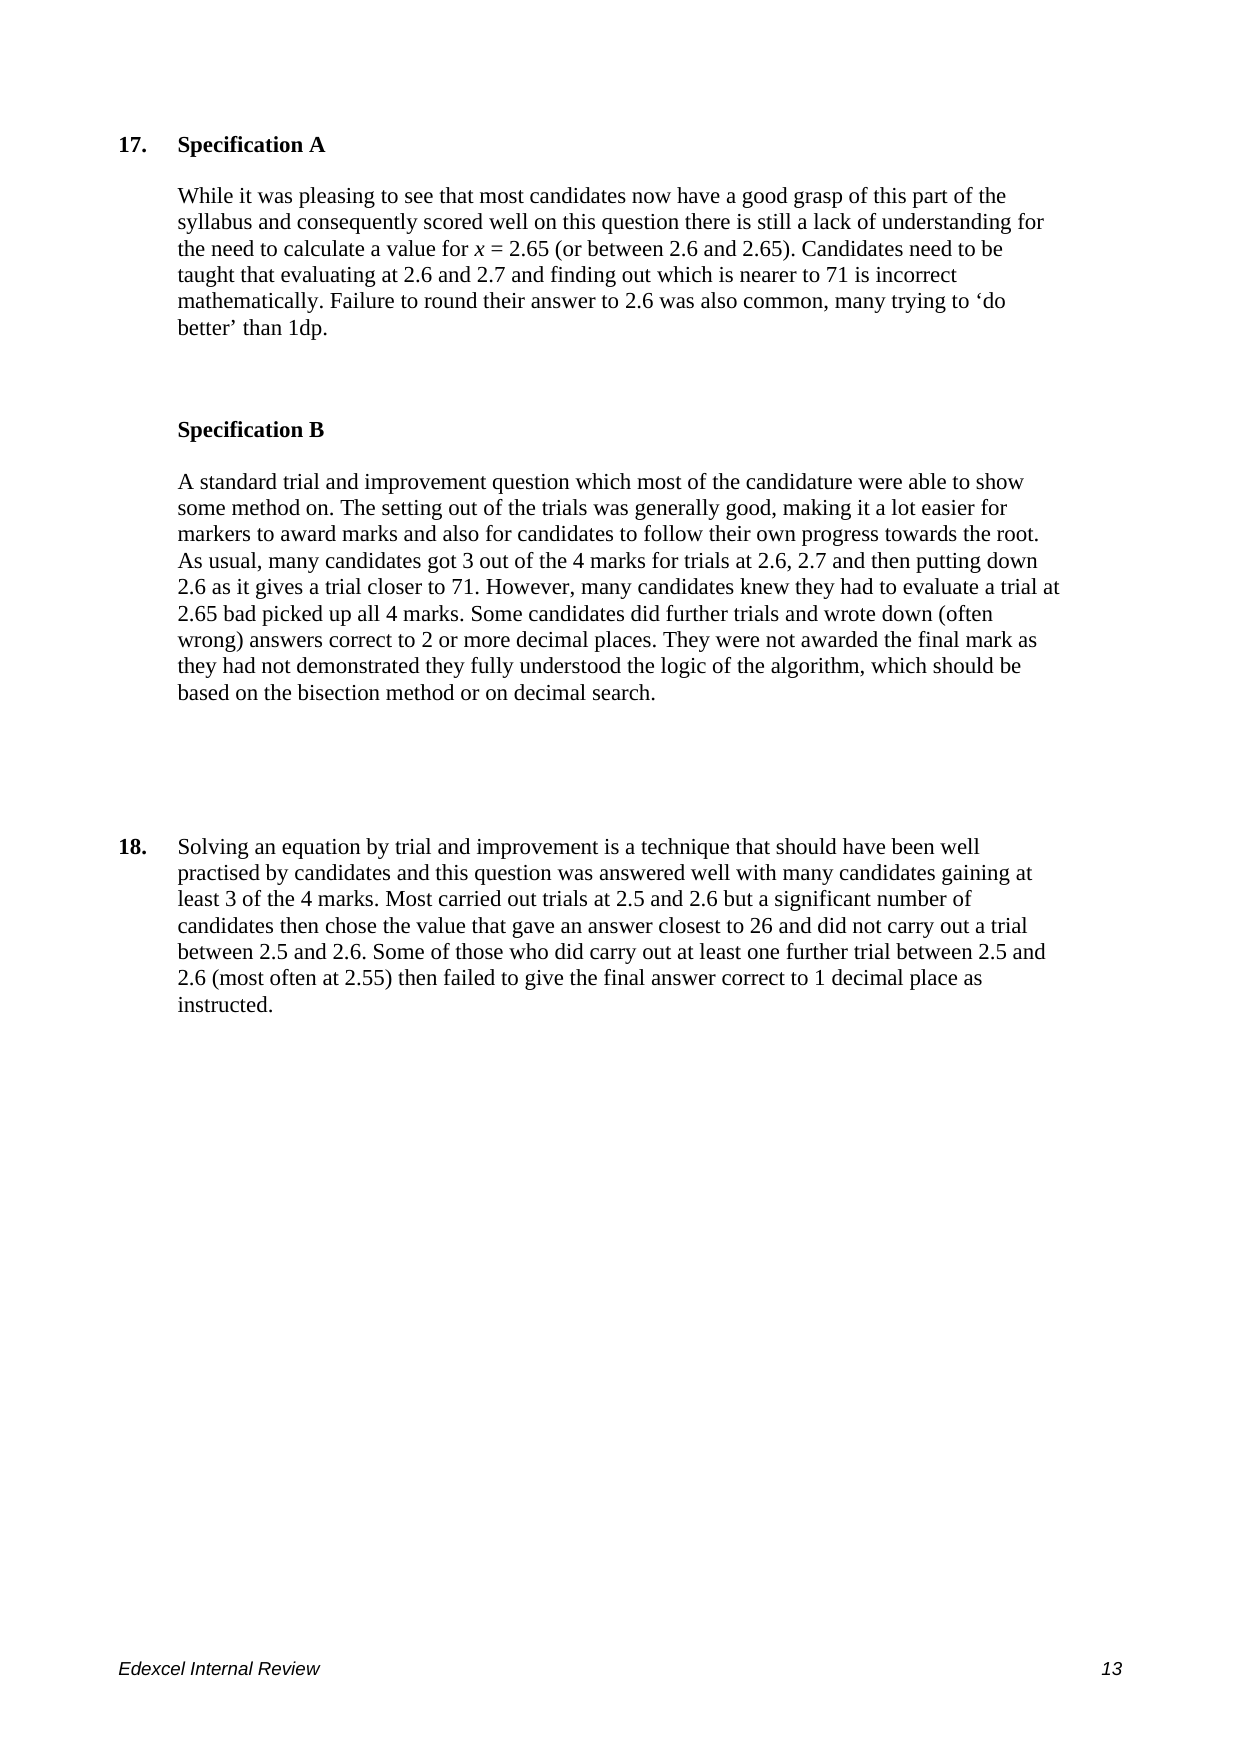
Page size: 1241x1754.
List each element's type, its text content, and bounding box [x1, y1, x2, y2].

text While it was pleasing to see that most candidates now have a good grasp of this part of the syllabus and consequently scored well on this question there is still a lack of understanding for the need to calculate a value for x = 2.65 (or between 2.6 and 2.65). Candidates need to be taught that evaluating at 2.6 and 2.7 and finding out which is nearer to 71 is incorrect mathematically. Failure to round their answer to 2.6 was also common, many trying to ‘do better’ than 1dp. [118, 182, 1063, 340]
text 18. Solving an equation by trial and improvement is a technique that should have been well practised by candidates and this question was answered well with many candidates gaining at least 3 of the 4 marks. Most carried out trials at 2.5 and 2.6 but a significant number of candidates then chose the value that gave an answer closest to 26 and did not carry out a trial between 2.5 and 2.6. Some of those who did carry out at least one further trial between 2.5 and 2.6 (most often at 2.55) then failed to give the final answer correct to 1 decimal place as instructed. [118, 833, 1063, 1017]
text A standard trial and improvement question which most of the candidature were able to show some method on. The setting out of the trials was generally good, making it a lot easier for markers to award marks and also for candidates to follow their own progress towards the root. As usual, many candidates got 3 out of the 4 marks for trials at 2.6, 2.7 and then putting down 2.6 as it gives a trial closer to 71. However, many candidates knew they had to evaluate a trial at 2.65 bad picked up all 4 marks. Some candidates did further trials and wrote down (often wrong) answers correct to 2 or more decimal places. They were not awarded the final mark as they had not demonstrated they fully understood the logic of the algorithm, which should be based on the bisection method or on decimal search. [118, 468, 1063, 705]
text 17. Specification A [118, 131, 1063, 157]
text Specification B [118, 416, 1063, 443]
